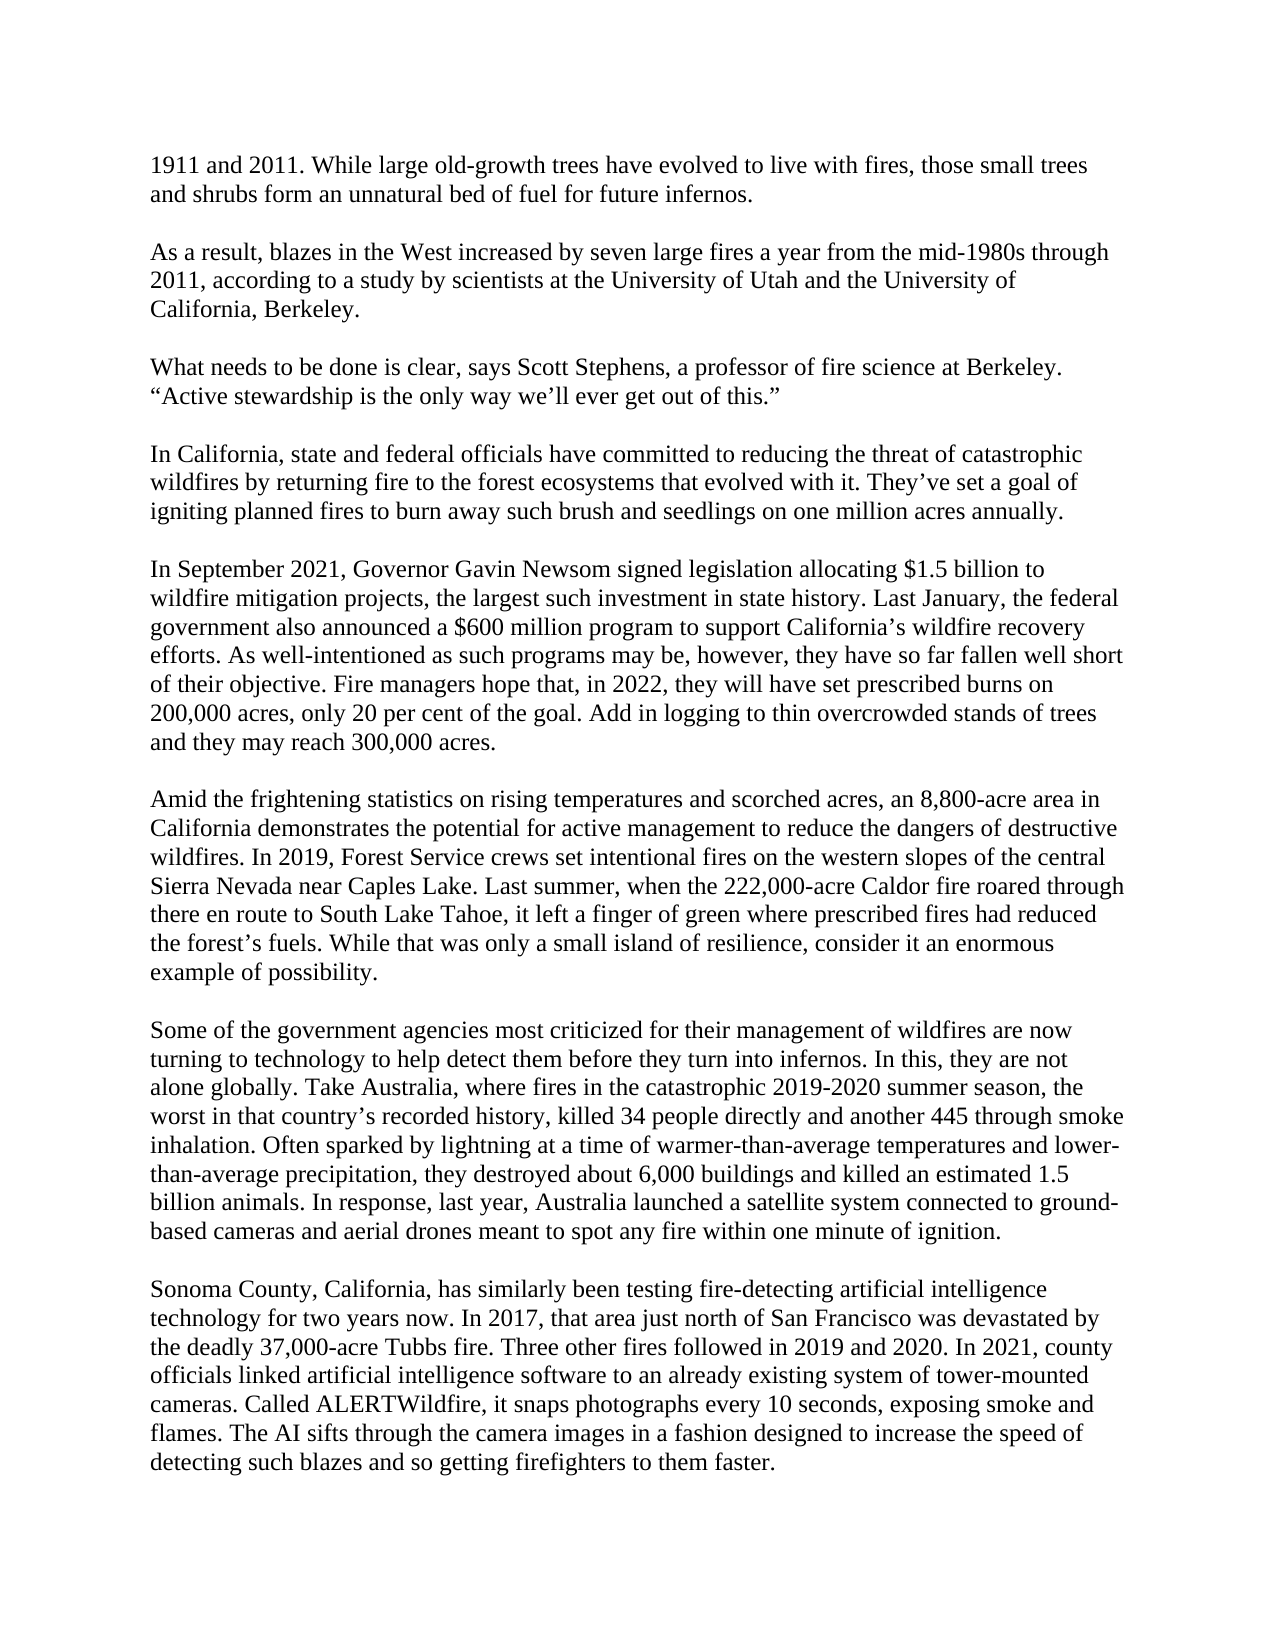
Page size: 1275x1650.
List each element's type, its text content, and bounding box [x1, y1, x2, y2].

text What needs to be done is clear, says Scott Stephens, a professor of fire science at Berkeley. “Active stewardship is the only way we’ll ever get out of this.” [150, 352, 1125, 409]
text In California, state and federal officials have committed to reducing the threat of catastrophic wildfires by returning fire to the forest ecosystems that evolved with it. They’ve set a goal of igniting planned fires to burn away such brush and seedlings on one million acres annually. [150, 439, 1125, 525]
text Some of the government agencies most criticized for their management of wildfires are now turning to technology to help detect them before they turn into infernos. In this, they are not alone globally. Take Australia, where fires in the catastrophic 2019-2020 summer season, the worst in that country’s recorded history, killed 34 people directly and another 445 through smoke inhalation. Often sparked by lightning at a time of warmer-than-average temperatures and lower-than-average precipitation, they destroyed about 6,000 buildings and killed an estimated 1.5 billion animals. In response, last year, Australia launched a satellite system connected to ground-based cameras and aerial drones meant to spot any fire within one minute of ignition. [150, 1015, 1125, 1245]
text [150, 150, 1125, 207]
text As a result, blazes in the West increased by seven large fires a year from the mid-1980s through 2011, according to a study by scientists at the University of Utah and the University of California, Berkeley. [150, 237, 1125, 323]
text Amid the frightening statistics on rising temperatures and scorched acres, an 8,800-acre area in California demonstrates the potential for active management to reduce the dangers of destructive wildfires. In 2019, Forest Service crews set intentional fires on the western slopes of the central Sierra Nevada near Caples Lake. Last summer, when the 222,000-acre Caldor fire roared through there en route to South Lake Tahoe, it left a finger of green where prescribed fires had reduced the forest’s fuels. While that was only a small island of resilience, consider it an enormous example of possibility. [150, 784, 1125, 986]
text Sonoma County, California, has similarly been testing fire-detecting artificial intelligence technology for two years now. In 2017, that area just north of San Francisco was devastated by the deadly 37,000-acre Tubbs fire. Three other fires followed in 2019 and 2020. In 2021, county officials linked artificial intelligence software to an already existing system of tower-mounted cameras. Called ALERTWildfire, it snaps photographs every 10 seconds, exposing smoke and flames. The AI sifts through the camera images in a fashion designed to increase the speed of detecting such blazes and so getting firefighters to them faster. [150, 1274, 1125, 1475]
text In September 2021, Governor Gavin Newsom signed legislation allocating $1.5 billion to wildfire mitigation projects, the largest such investment in state history. Last January, the federal government also announced a $600 million program to support California’s wildfire recovery efforts. As well-intentioned as such programs may be, however, they have so far fallen well short of their objective. Fire managers hope that, in 2022, they will have set prescribed burns on 200,000 acres, only 20 per cent of the goal. Add in logging to thin overcrowded stands of trees and they may reach 300,000 acres. [150, 554, 1125, 755]
